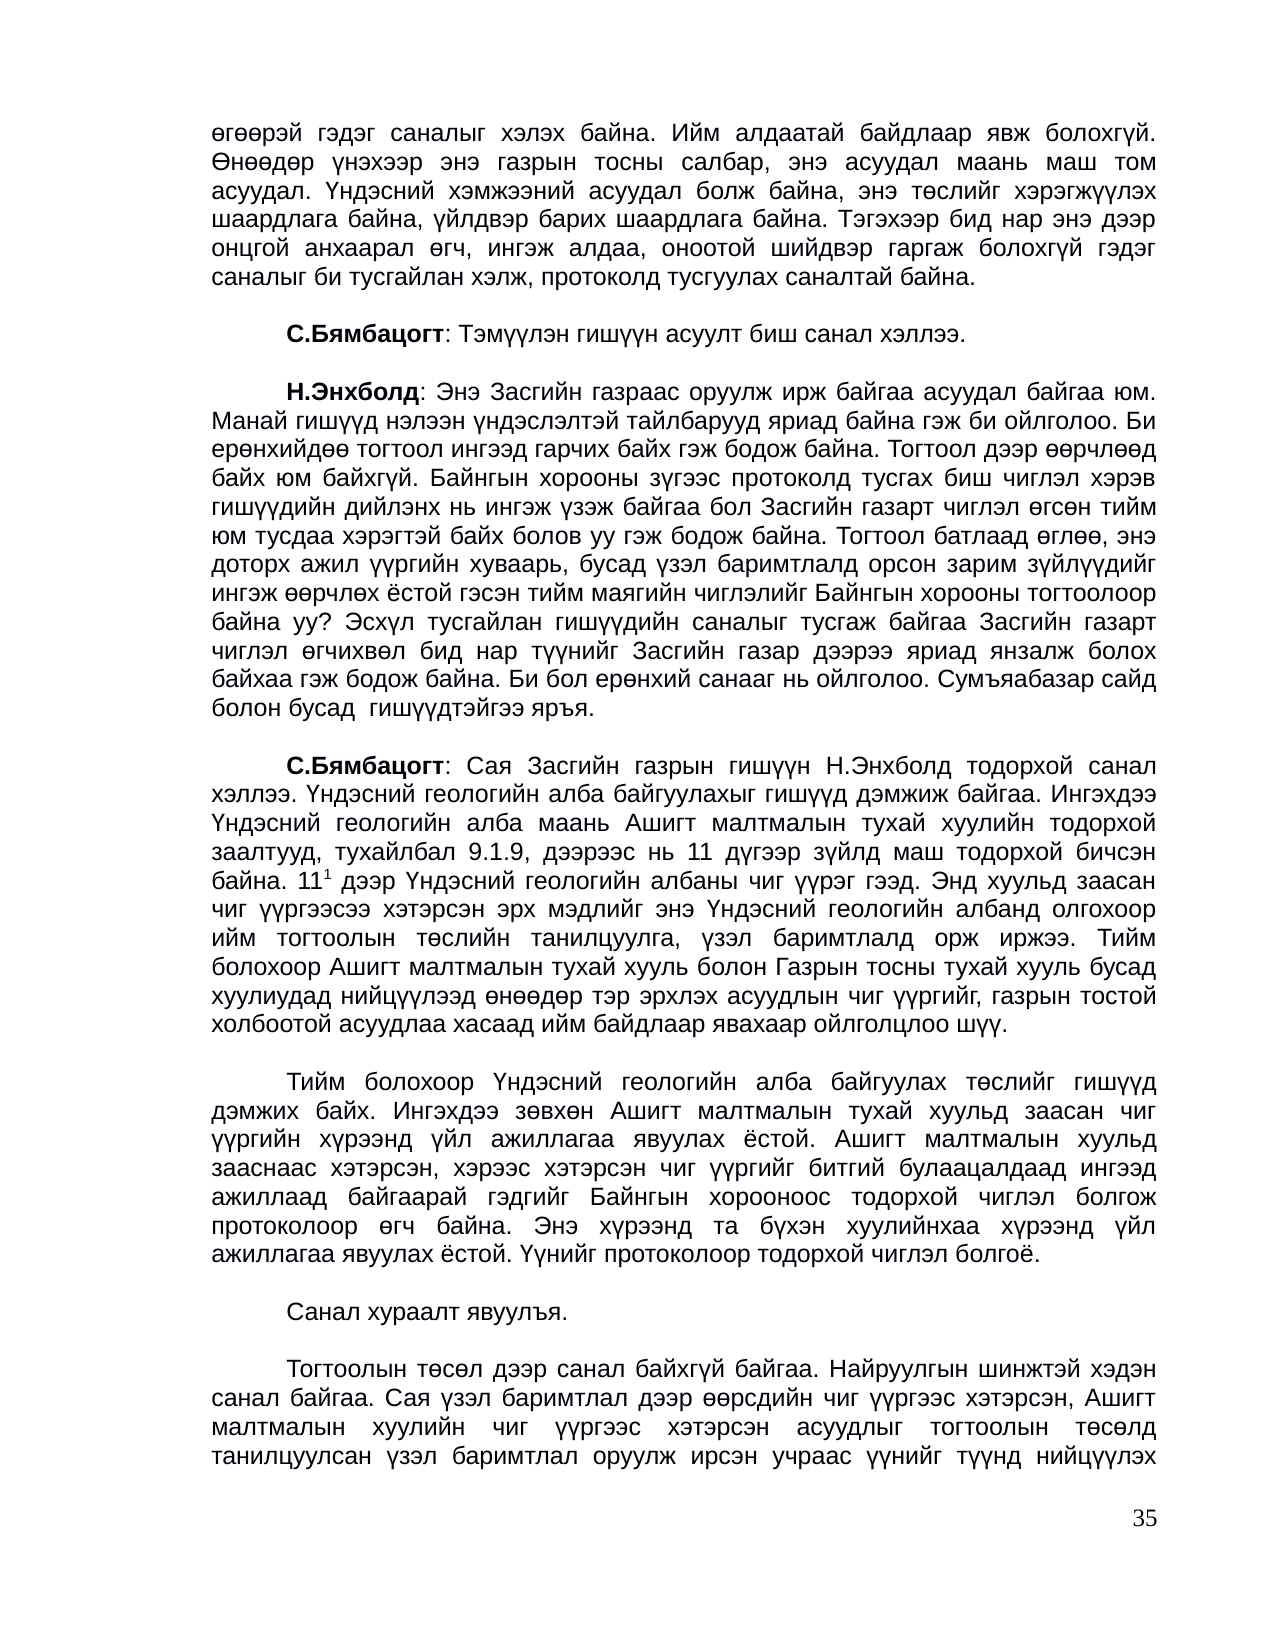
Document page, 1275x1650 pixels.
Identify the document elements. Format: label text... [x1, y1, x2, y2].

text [211, 1354, 1157, 1469]
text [211, 118, 1157, 291]
text С.Бямбацогт: Сая Засгийн газрын гишүүн Н.Энхболд тодорхой санал хэллээ. Үндэсний геологийн алба байгуулахыг гишүүд дэмжиж байгаа. Ингэхдээ Үндэсний геологийн алба маань Ашигт малтмалын тухай хуулийн тодорхой заалтууд, тухайлбал 9.1.9, дээрээс нь 11 дүгээр зүйлд маш тодорхой бичсэн байна. 111 дээр Үндэсний геологийн албаны чиг үүрэг гээд. Энд хуульд заасан чиг үүргээсээ хэтэрсэн эрх мэдлийг энэ Үндэсний геологийн албанд олгохоор ийм тогтоолын төслийн танилцуулга, үзэл баримтлалд орж иржээ. Тийм болохоор Ашигт малтмалын тухай хууль болон Газрын тосны тухай хууль бусад хуулиудад нийцүүлээд өнөөдөр тэр эрхлэх асуудлын чиг үүргийг, газрын тостой холбоотой асуудлаа хасаад ийм байдлаар явахаар ойлголцлоо шүү. [211, 751, 1157, 1038]
text Тийм болохоор Үндэсний геологийн алба байгуулах төслийг гишүүд дэмжих байх. Ингэхдээ зөвхөн Ашигт малтмалын тухай хуульд заасан чиг үүргийн хүрээнд үйл ажиллагаа явуулах ёстой. Ашигт малтмалын хуульд зааснаас хэтэрсэн, хэрээс хэтэрсэн чиг үүргийг битгий булаацалдаад ингээд ажиллаад байгаарай гэдгийг Байнгын хорооноос тодорхой чиглэл болгож протоколоор өгч байна. Энэ хүрээнд та бүхэн хуулийнхаа хүрээнд үйл ажиллагаа явуулах ёстой. Үүнийг протоколоор тодорхой чиглэл болгоё. [211, 1067, 1157, 1268]
text С.Бямбацогт: Тэмүүлэн гишүүн асуулт биш санал хэллээ. [211, 319, 1157, 348]
text Санал хураалт явуулъя. [211, 1297, 1157, 1326]
text Н.Энхболд: Энэ Засгийн газраас оруулж ирж байгаа асуудал байгаа юм. Манай гишүүд нэлээн үндэслэлтэй тайлбарууд яриад байна гэж би ойлголоо. Би ерөнхийдөө тогтоол ингээд гарчих байх гэж бодож байна. Тогтоол дээр өөрчлөөд байх юм байхгүй. Байнгын хорооны зүгээс протоколд тусгах биш чиглэл хэрэв гишүүдийн дийлэнх нь ингэж үзэж байгаа бол Засгийн газарт чиглэл өгсөн тийм юм тусдаа хэрэгтэй байх болов уу гэж бодож байна. Тогтоол батлаад өглөө, энэ доторх ажил үүргийн хуваарь, бусад үзэл баримтлалд орсон зарим зүйлүүдийг ингэж өөрчлөх ёстой гэсэн тийм маягийн чиглэлийг Байнгын хорооны тогтоолоор байна уу? Эсхүл тусгайлан гишүүдийн саналыг тусгаж байгаа Засгийн газарт чиглэл өгчихвөл бид нар түүнийг Засгийн газар дээрээ яриад янзалж болох байхаа гэж бодож байна. Би бол ерөнхий санааг нь ойлголоо. Сумъяабазар сайд болон бусад гишүүдтэйгээ яръя. [211, 377, 1157, 722]
